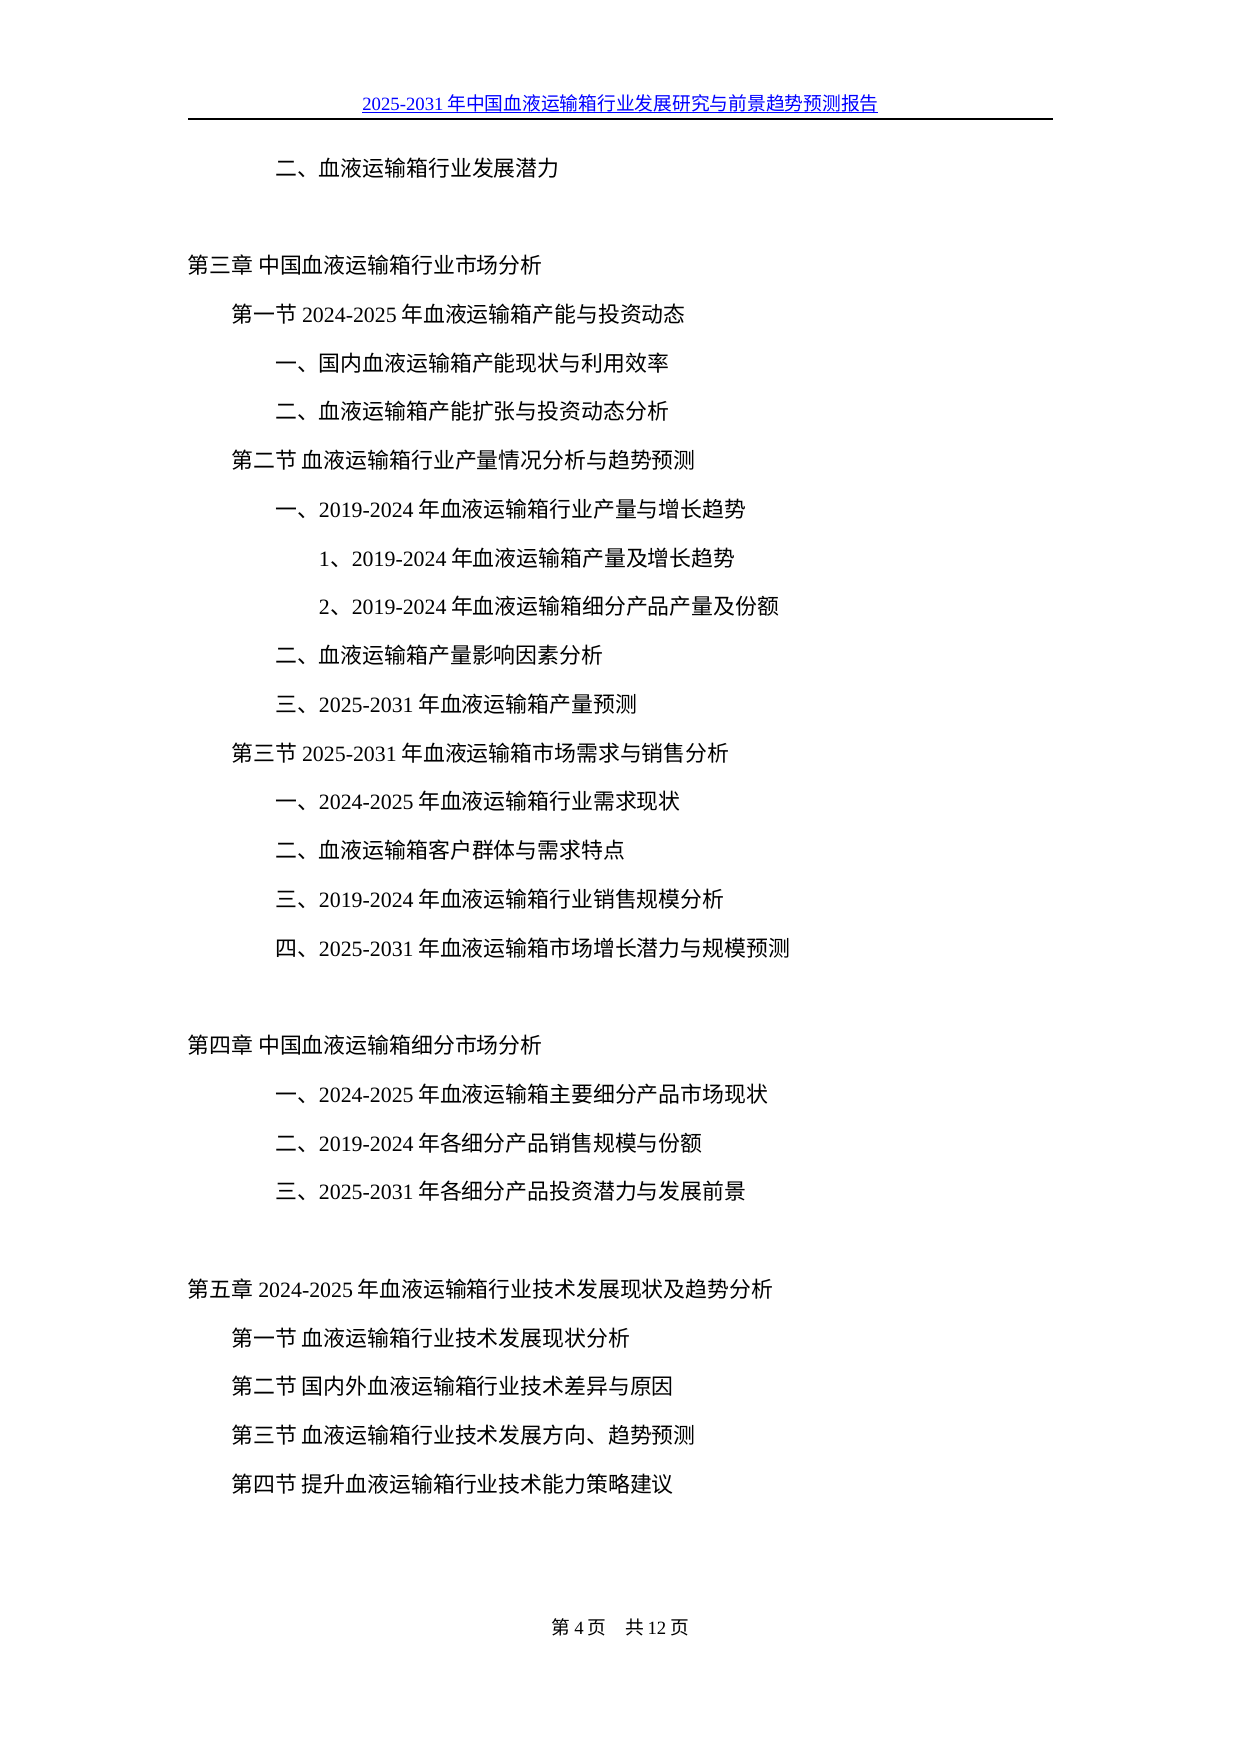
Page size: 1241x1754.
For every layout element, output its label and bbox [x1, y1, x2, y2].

text [187, 150, 1053, 1499]
